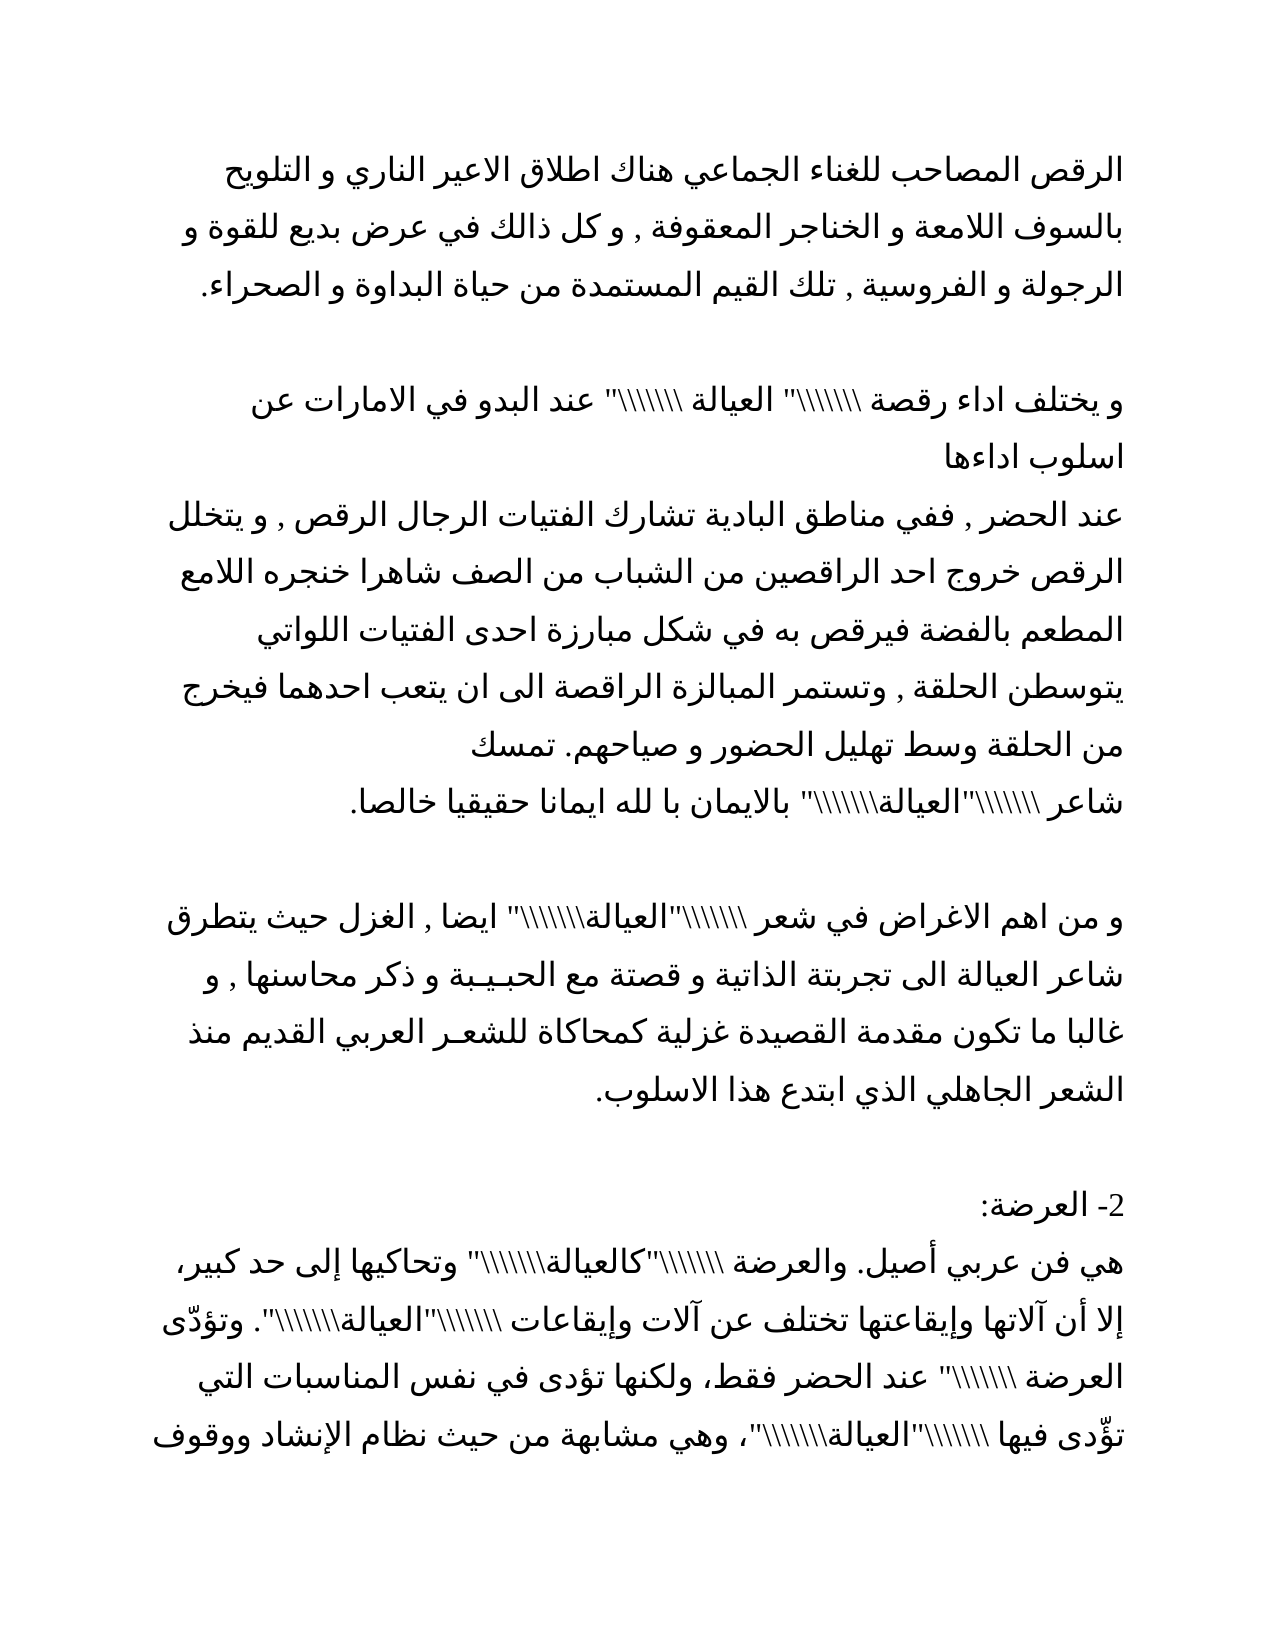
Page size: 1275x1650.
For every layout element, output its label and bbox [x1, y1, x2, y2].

text [150, 150, 1125, 1453]
